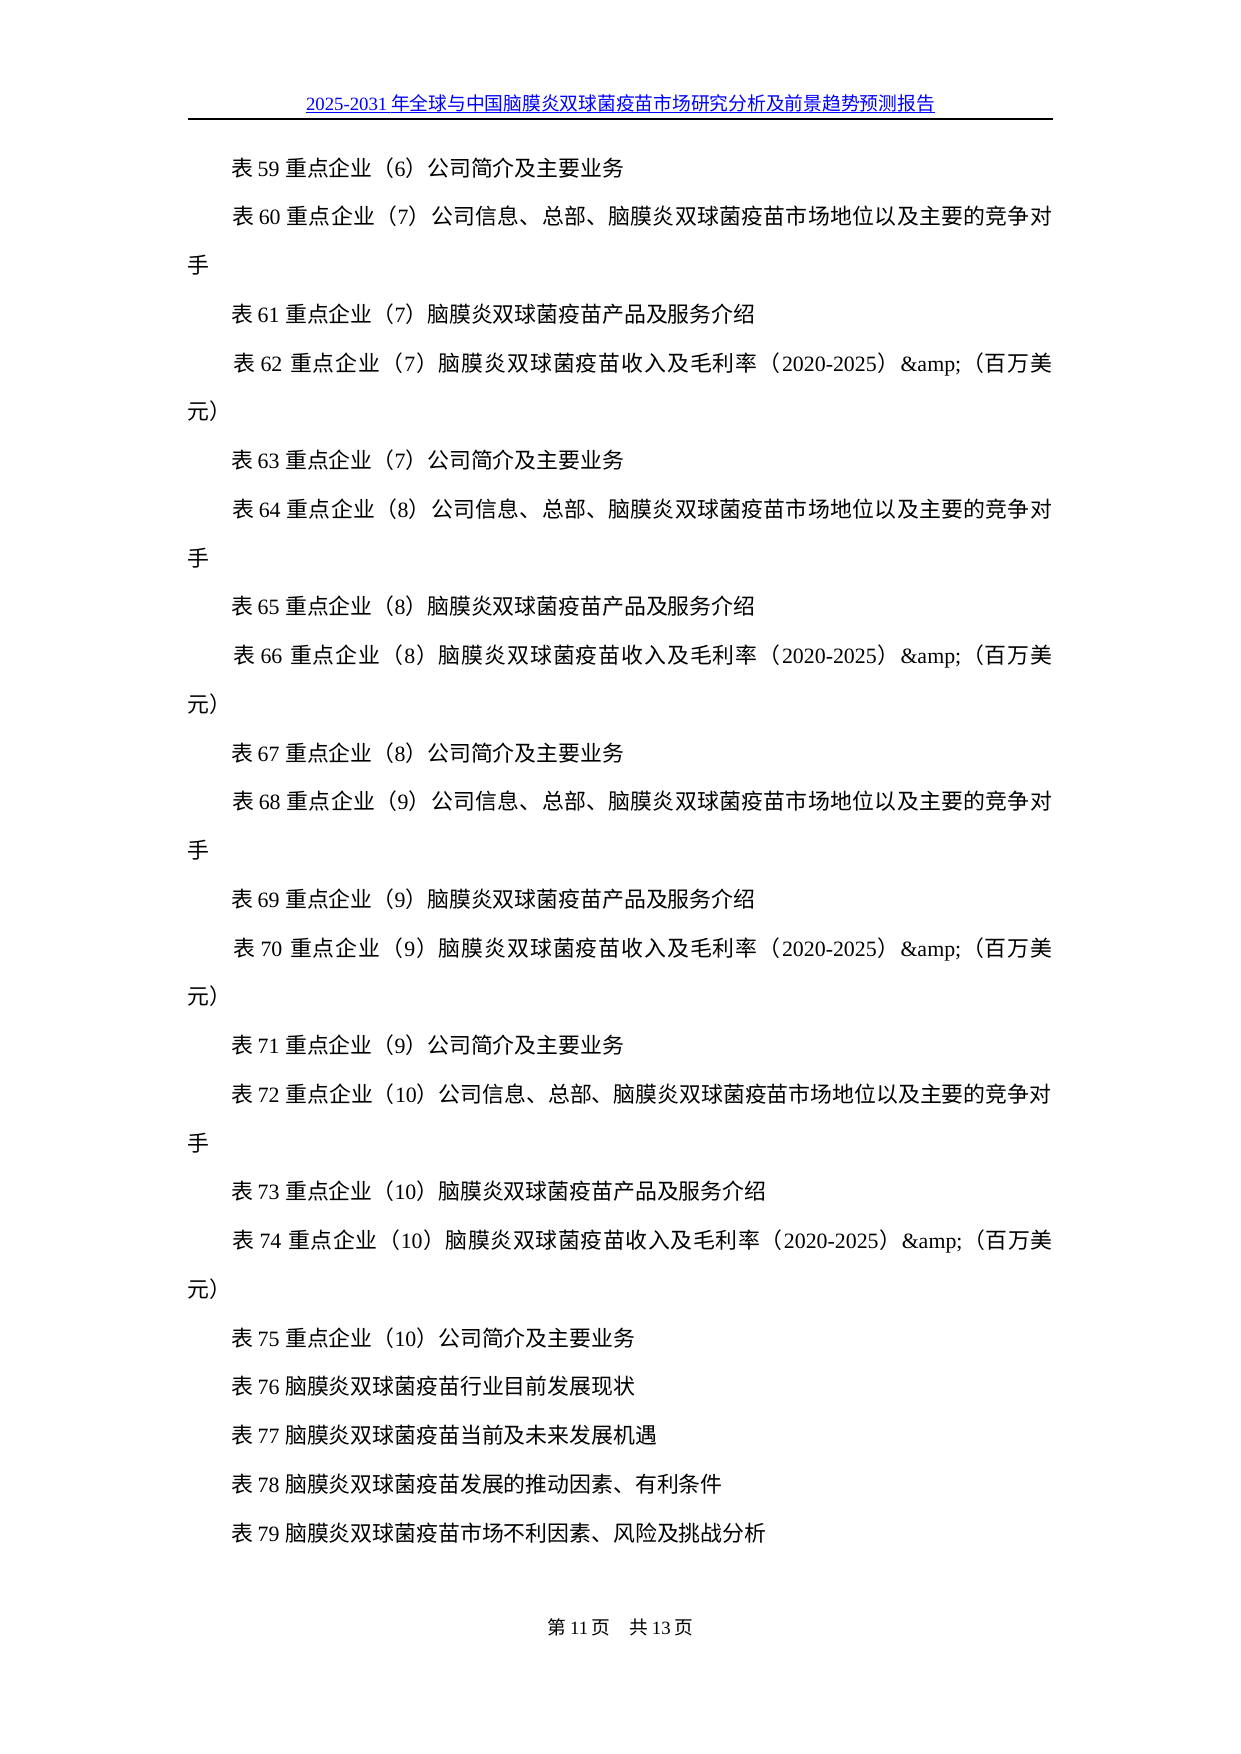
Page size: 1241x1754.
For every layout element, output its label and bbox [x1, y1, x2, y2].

text [187, 150, 1053, 1548]
